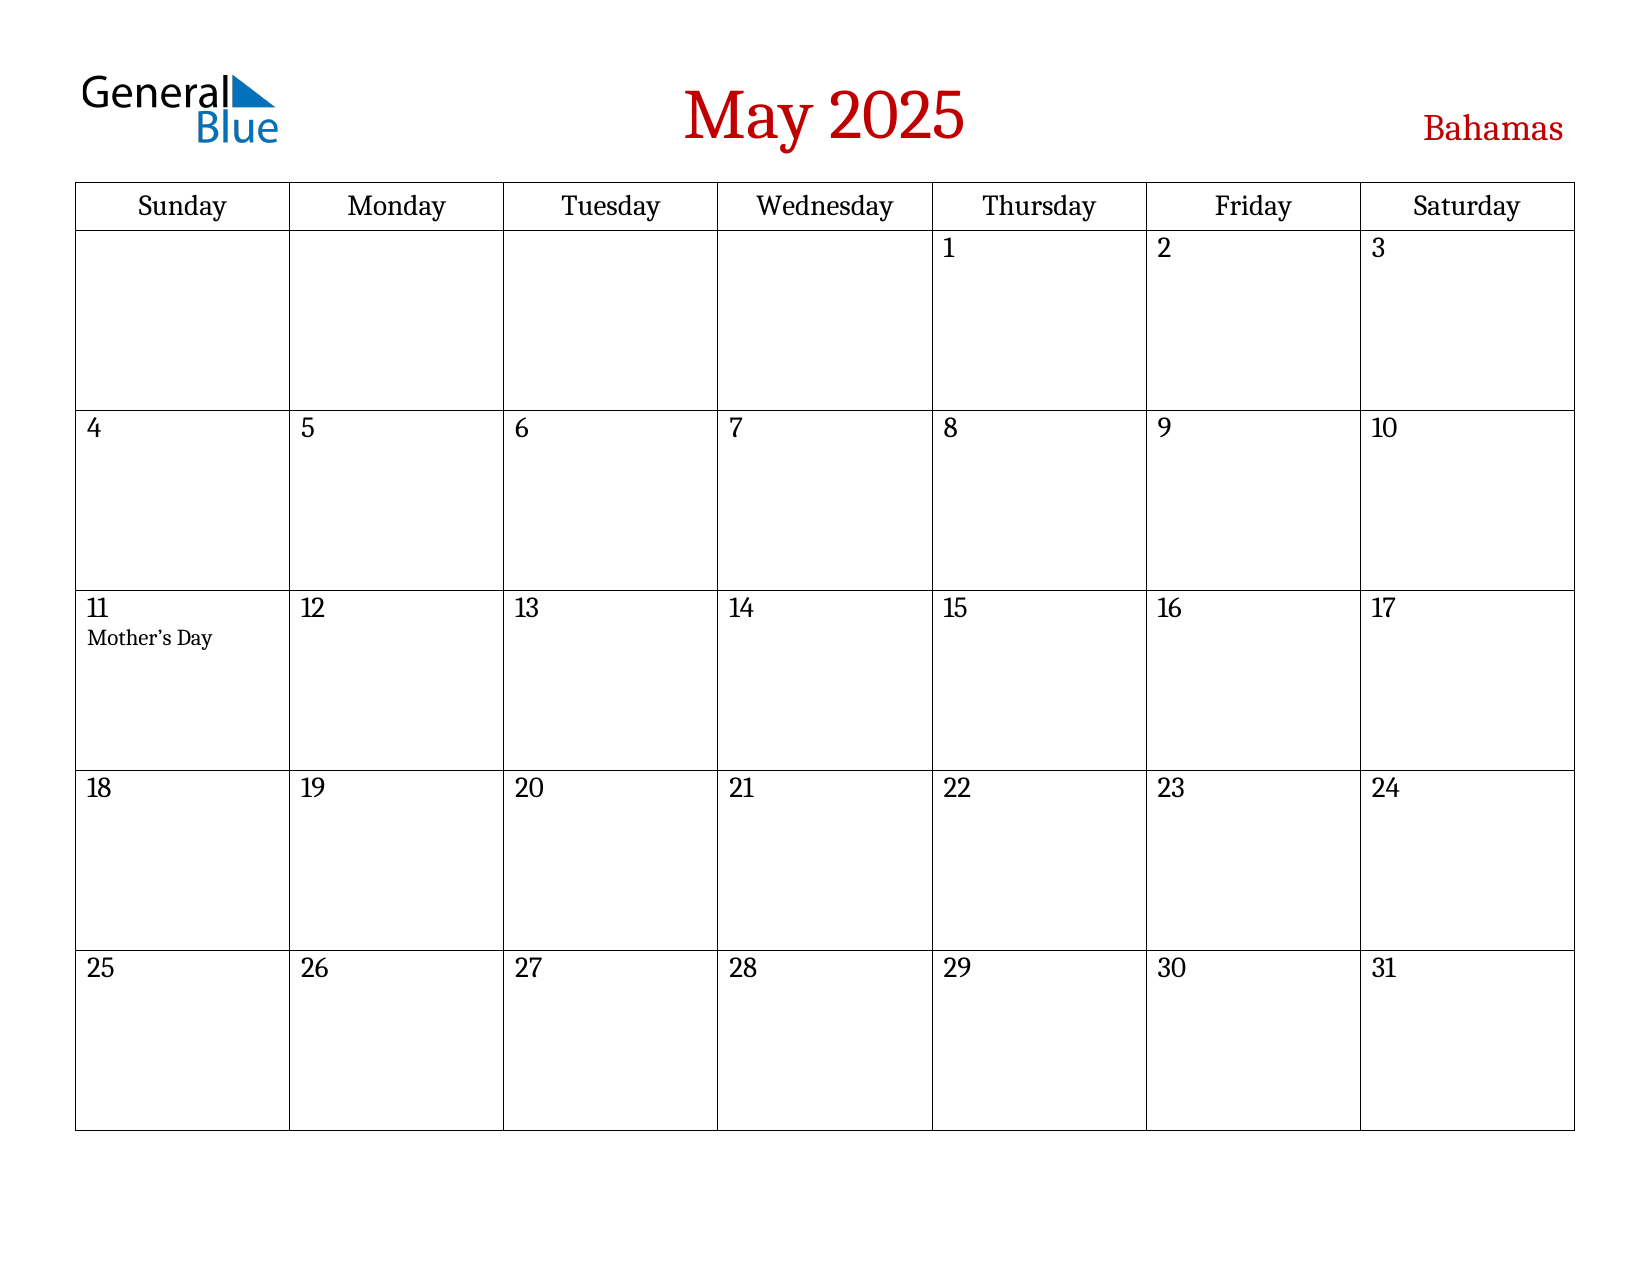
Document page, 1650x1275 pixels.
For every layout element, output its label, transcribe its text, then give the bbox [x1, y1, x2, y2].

table_cell 16 [1147, 591, 1360, 625]
table_cell [504, 805, 717, 950]
table_cell 23 [1147, 771, 1360, 805]
table_cell 8 [933, 411, 1146, 444]
table_cell [1147, 805, 1360, 950]
table_cell [76, 231, 289, 264]
table_cell 22 [933, 771, 1146, 805]
table_cell 11 [76, 591, 289, 625]
table_cell Sunday [76, 183, 289, 230]
table_cell [1361, 805, 1574, 950]
table_cell 13 [504, 591, 717, 625]
table_cell [1147, 265, 1360, 410]
table_cell Mother’s Day [76, 625, 289, 770]
table_cell [933, 265, 1146, 410]
table_cell Thursday [933, 183, 1146, 230]
table_cell 17 [1361, 591, 1574, 625]
table_cell Friday [1147, 183, 1360, 230]
table_cell [76, 265, 289, 410]
table_cell [290, 265, 503, 410]
table_cell 1 [933, 231, 1146, 264]
table_cell 9 [1147, 411, 1360, 444]
table_cell [718, 445, 932, 590]
table_cell [76, 445, 289, 590]
table_cell [718, 625, 932, 770]
table_cell [718, 231, 932, 264]
table_cell [1361, 265, 1574, 410]
table_cell 5 [290, 411, 503, 444]
table_cell [1147, 985, 1360, 1130]
table_cell 15 [933, 591, 1146, 625]
table_cell 3 [1361, 231, 1574, 264]
table_cell [718, 985, 932, 1130]
table_cell 25 [76, 951, 289, 985]
table_cell [1361, 625, 1574, 770]
table_header [76, 75, 503, 182]
table_cell 19 [290, 771, 503, 805]
table_cell [504, 985, 717, 1130]
table_cell [290, 445, 503, 590]
table_cell [290, 805, 503, 950]
table_cell [933, 445, 1146, 590]
table_cell 28 [718, 951, 932, 985]
table_cell [504, 445, 717, 590]
table_cell [76, 805, 289, 950]
table_cell 29 [933, 951, 1146, 985]
table_cell [933, 625, 1146, 770]
table_cell [290, 625, 503, 770]
table_cell 30 [1147, 951, 1360, 985]
table_header May 2025 [504, 75, 1146, 182]
table_cell [290, 231, 503, 264]
table_cell [290, 985, 503, 1130]
table_cell [933, 985, 1146, 1130]
table_cell [1361, 985, 1574, 1130]
table_cell [1147, 625, 1360, 770]
table_cell 24 [1361, 771, 1574, 805]
table_cell 20 [504, 771, 717, 805]
table_cell 27 [504, 951, 717, 985]
table_cell [1147, 445, 1360, 590]
table_cell Saturday [1361, 183, 1574, 230]
table_cell [1361, 445, 1574, 590]
table_cell 14 [718, 591, 932, 625]
table_cell Monday [290, 183, 503, 230]
table_cell 31 [1361, 951, 1574, 985]
table_cell [504, 625, 717, 770]
table_cell 26 [290, 951, 503, 985]
table_cell 2 [1147, 231, 1360, 264]
table_cell 12 [290, 591, 503, 625]
table_cell [504, 231, 717, 264]
table_cell 21 [718, 771, 932, 805]
table_cell [933, 805, 1146, 950]
table_cell 4 [76, 411, 289, 444]
table_cell Wednesday [718, 183, 932, 230]
table_cell 10 [1361, 411, 1574, 444]
table_cell Tuesday [504, 183, 717, 230]
table_cell [504, 265, 717, 410]
picture [82, 75, 278, 143]
table_cell 18 [76, 771, 289, 805]
table_cell [718, 805, 932, 950]
table_cell [718, 265, 932, 410]
table_cell [76, 985, 289, 1130]
table_header Bahamas [1146, 75, 1574, 182]
table_cell 7 [718, 411, 932, 444]
table_cell 6 [504, 411, 717, 444]
